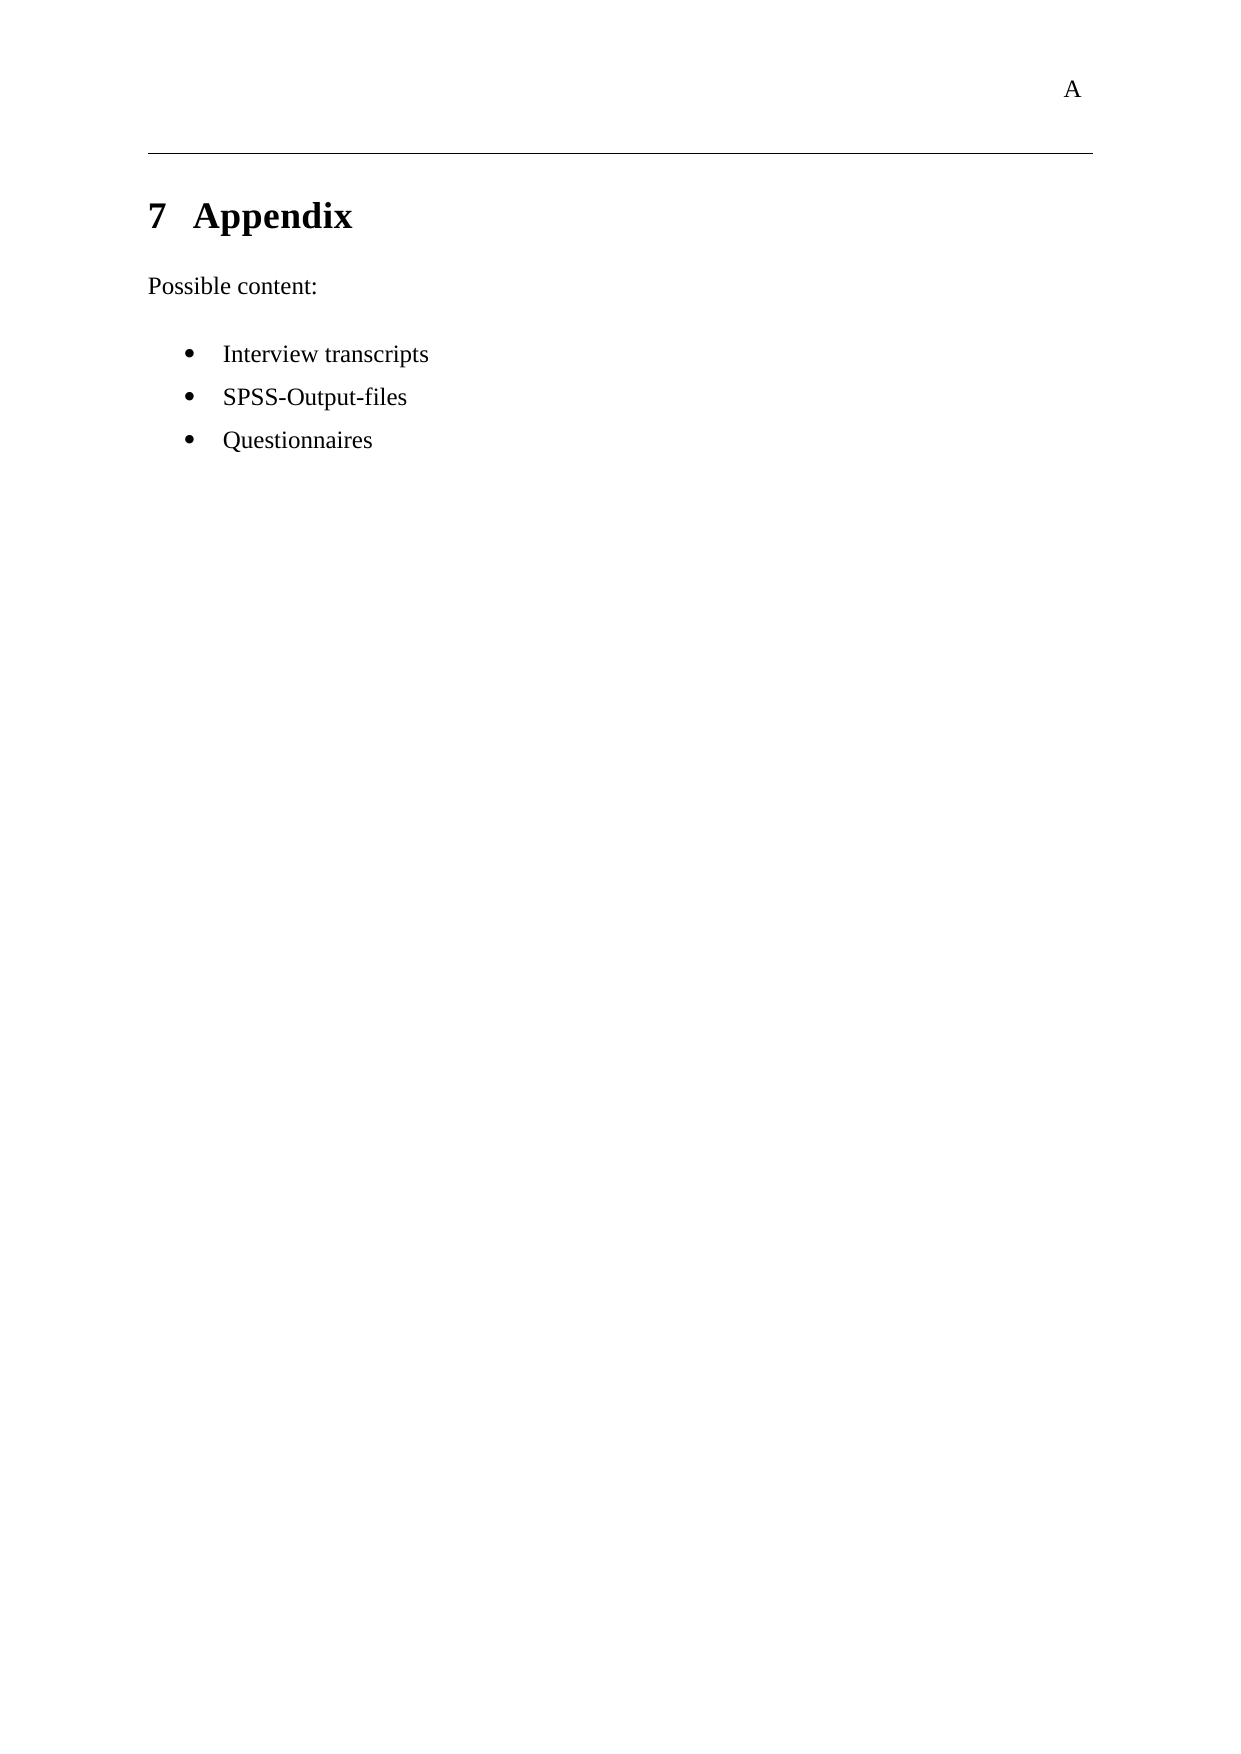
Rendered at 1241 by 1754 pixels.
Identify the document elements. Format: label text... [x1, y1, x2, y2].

text Possible content: [148, 271, 1092, 299]
list Questionnaires [185, 425, 1092, 454]
subtitle Appendix [148, 193, 1092, 237]
list SPSS-Output-files [185, 382, 1092, 411]
list Interview transcripts [185, 339, 1092, 368]
